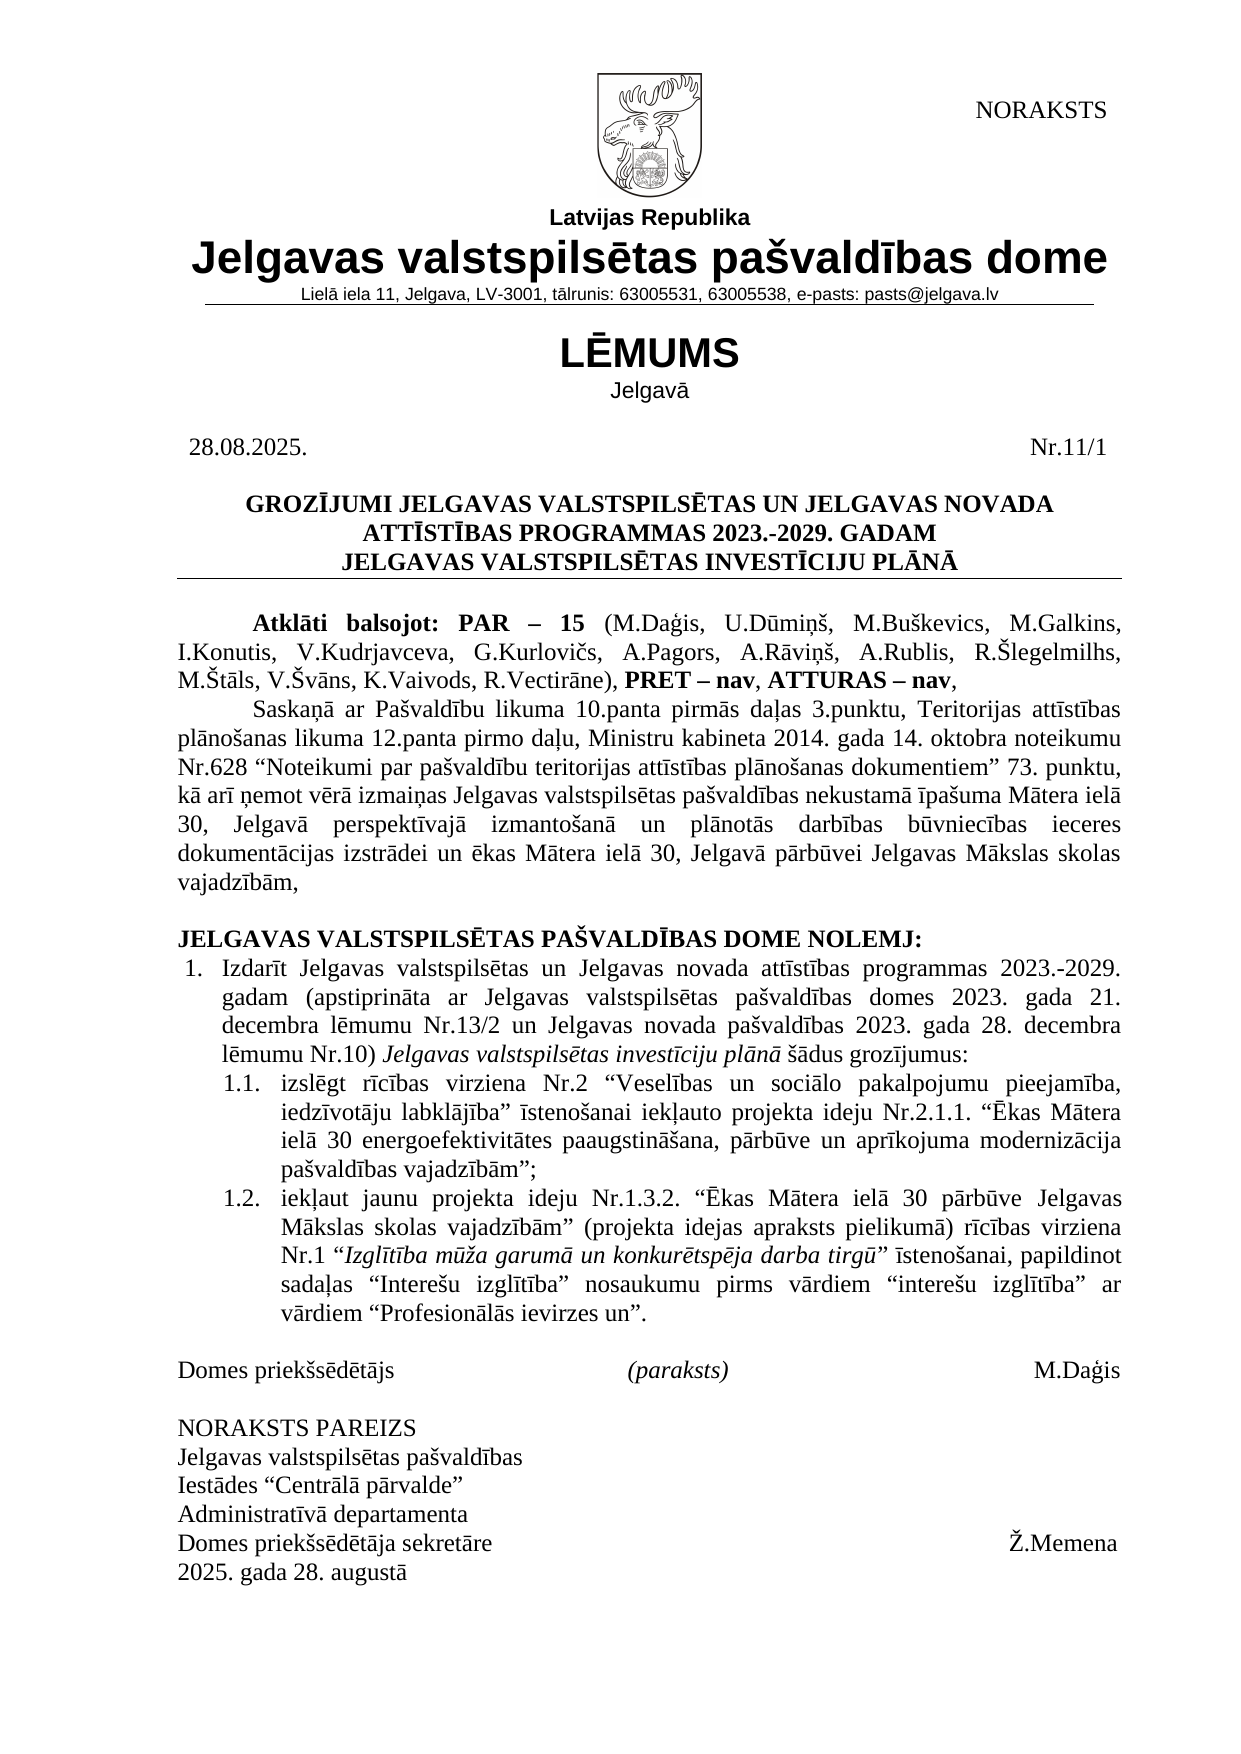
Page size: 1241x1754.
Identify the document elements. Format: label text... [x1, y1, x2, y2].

list Izdarīt Jelgavas valstspilsētas un Jelgavas novada attīstības programmas 2023.-2029. gadam (apstiprināta ar Jelgavas valstspilsētas pašvaldības domes 2023. gada 21. decembra lēmumu Nr.13/2 un Jelgavas novada pašvaldības 2023. gada 28. decembra lēmumu Nr.10) Jelgavas valstspilsētas investīciju plānā šādus grozījumus: [184, 953, 1122, 1068]
text 2025. gada 28. augustā [177, 1557, 1122, 1586]
text Jelgavas valstspilsētas pašvaldības [177, 1442, 1122, 1471]
list izslēgt rīcības virziena Nr.2 “Veselības un sociālo pakalpojumu pieejamība, iedzīvotāju labklājība” īstenošanai iekļauto projekta ideju Nr.2.1.1. “Ēkas Mātera ielā 30 energoefektivitātes paaugstināšana, pārbūve un aprīkojuma modernizācija pašvaldības vajadzībām”; [223, 1068, 1122, 1183]
table_header Nr.11/1 [1019, 432, 1141, 461]
text NORAKSTS PAREIZS [177, 1413, 1122, 1442]
text Administratīvā departamenta [177, 1499, 1122, 1528]
text Domes priekšsēdētāja sekretāre Ž.Memena [177, 1528, 1122, 1557]
text JELGAVAS VALSTSPILSĒTAS PAŠVALDĪBAS DOME NOLEMJ: [177, 924, 1122, 953]
subtitle GROZĪJUMI JELGAVAS VALSTSPILSĒTAS UN JELGAVAS NOVADA ATTĪSTĪBAS PROGRAMMAS 2023.-2029. GADAM [177, 489, 1122, 547]
text Domes priekšsēdētājs (paraksts) M.Daģis [177, 1356, 1122, 1384]
picture [597, 73, 702, 198]
text Atklāti balsojot: PAR – 15 (M.Daģis, U.Dūmiņš, M.Buškevics, M.Galkins, I.Konutis, V.Kudrjavceva, G.Kurlovičs, A.Pagors, A.Rāviņš, A.Rublis, R.Šlegelmilhs, M.Štāls, V.Švāns, K.Vaivods, R.Vectirāne), PRET – nav, ATTURAS – nav, [177, 608, 1122, 694]
list iekļaut jaunu projekta ideju Nr.1.3.2. “Ēkas Mātera ielā 30 pārbūve Jelgavas Mākslas skolas vajadzībām” (projekta idejas apraksts pielikumā) rīcības virziena Nr.1 “Izglītība mūža garumā un konkurētspēja darba tirgū” īstenošanai, papildinot sadaļas “Interešu izglītība” nosaukumu pirms vārdiem “interešu izglītība” ar vārdiem “Profesionālās ievirzes un”. [223, 1183, 1122, 1327]
text Iestādes “Centrālā pārvalde” [177, 1471, 1122, 1499]
subtitle JELGAVAS VALSTSPILSĒTAS INVESTĪCIJU PLĀNĀ [177, 547, 1122, 578]
table_header 28.08.2025. [177, 432, 1019, 461]
text Saskaņā ar Pašvaldību likuma 10.panta pirmās daļas 3.punktu, Teritorijas attīstības plānošanas likuma 12.panta pirmo daļu, Ministru kabineta 2014. gada 14. oktobra noteikumu Nr.628 “Noteikumi par pašvaldību teritorijas attīstības plānošanas dokumentiem” 73. punktu, kā arī ņemot vērā izmaiņas Jelgavas valstspilsētas pašvaldības nekustamā īpašuma Mātera ielā 30, Jelgavā perspektīvajā izmantošanā un plānotās darbības būvniecības ieceres dokumentācijas izstrādei un ēkas Mātera ielā 30, Jelgavā pārbūvei Jelgavas Mākslas skolas vajadzībām, [177, 694, 1122, 896]
